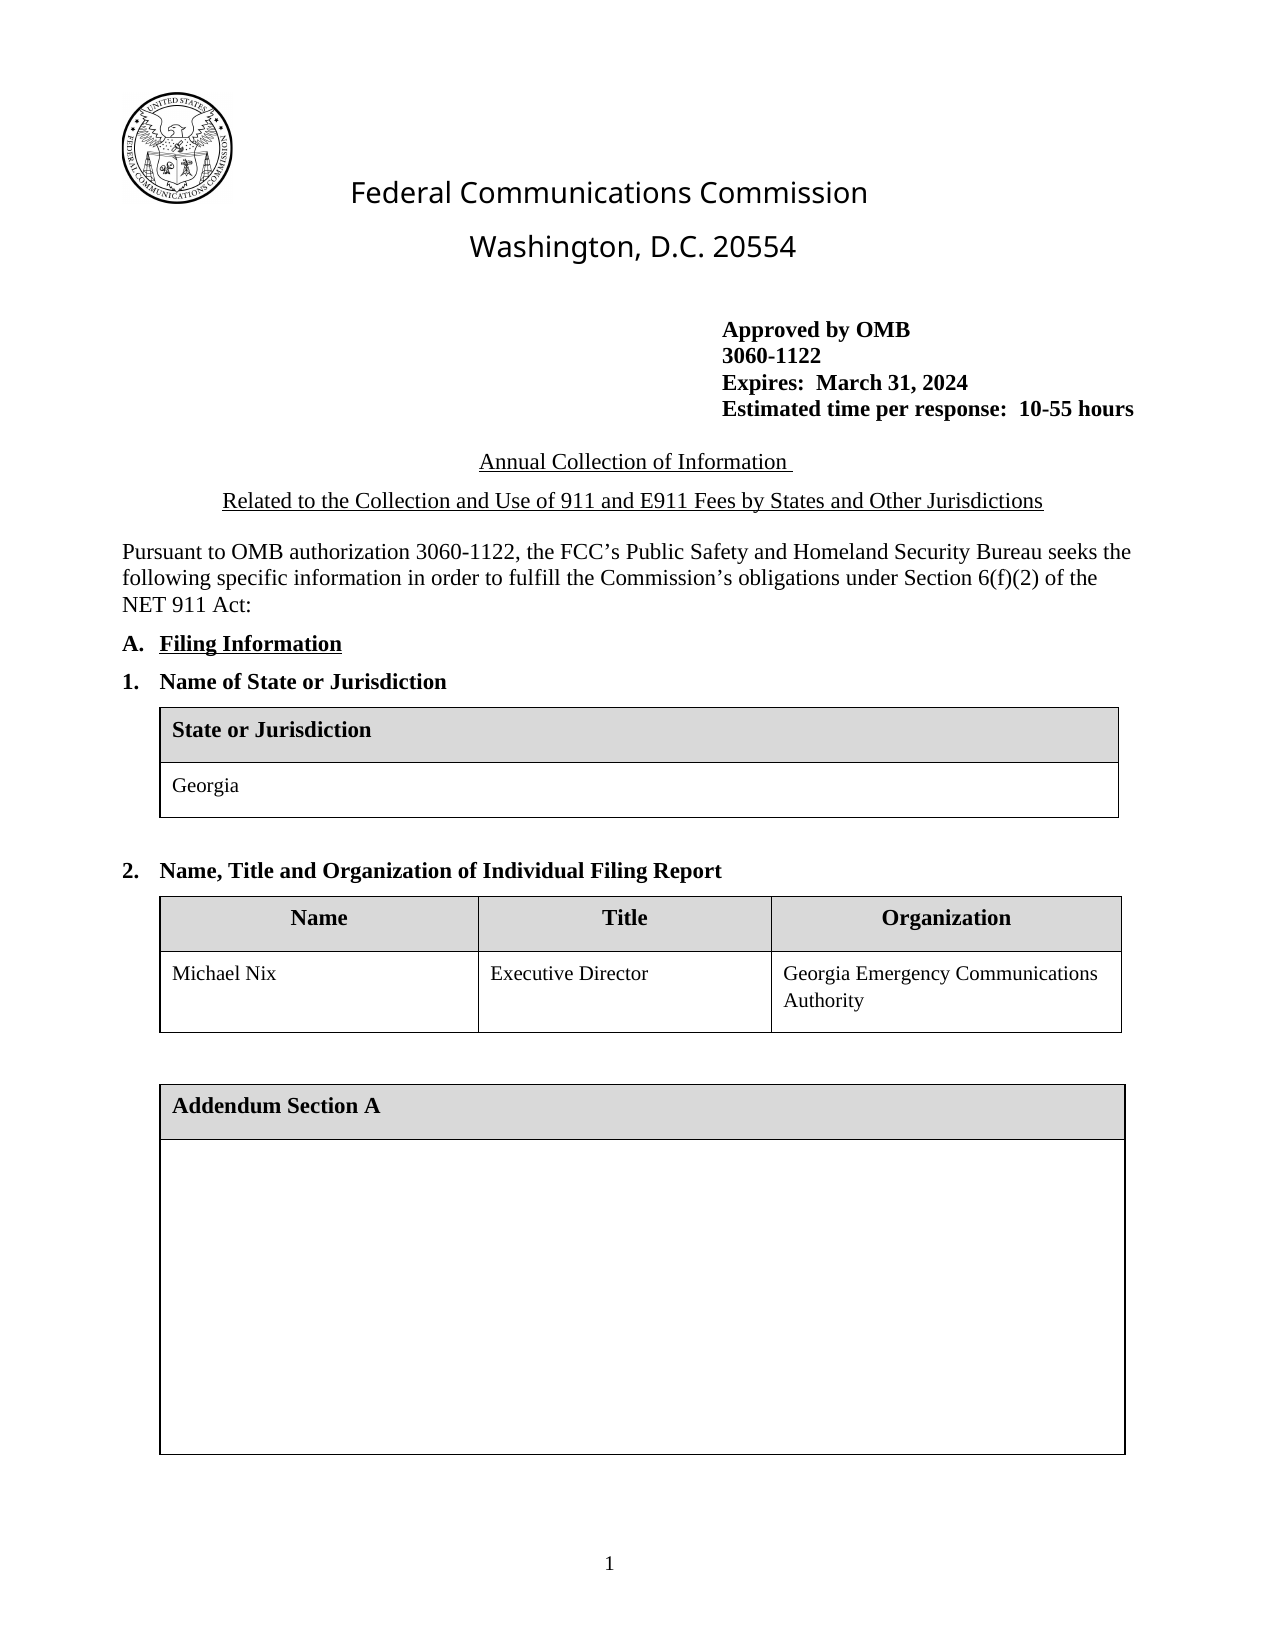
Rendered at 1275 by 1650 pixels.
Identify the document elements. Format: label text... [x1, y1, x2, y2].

table_cell Executive Director [479, 952, 771, 1032]
table_header State or Jurisdiction [161, 708, 1118, 762]
list Name, Title and Organization of Individual Filing Report [122, 857, 1144, 883]
table_header Name [161, 897, 478, 951]
text Pursuant to OMB authorization 3060-1122, the FCC’s Public Safety and Homeland Security Bureau seeks the following specific information in order to fulfill the Commission’s obligations under Section 6(f)(2) of the NET 911 Act: [122, 538, 1144, 617]
table_cell [161, 1140, 1124, 1454]
table_header Title [479, 897, 771, 951]
table_cell Michael Nix [161, 952, 478, 1032]
table_header Organization [772, 897, 1121, 951]
text Annual Collection of Information [122, 448, 1144, 474]
table_cell Georgia [161, 763, 1118, 817]
list Filing Information [122, 629, 1144, 656]
text Estimated time per response: 10-55 hours [722, 395, 1144, 421]
table_cell Georgia Emergency Communications Authority [772, 952, 1121, 1032]
text Approved by OMB [722, 316, 1144, 342]
list Name of State or Jurisdiction [122, 668, 1144, 695]
text 3060-1122 [722, 342, 1144, 369]
table_header Addendum Section A [161, 1085, 1124, 1139]
picture [121, 92, 233, 204]
text Expires: March 31, 2024 [722, 369, 1144, 395]
text Related to the Collection and Use of 911 and E911 Fees by States and Other Jurisdictions [122, 487, 1144, 513]
